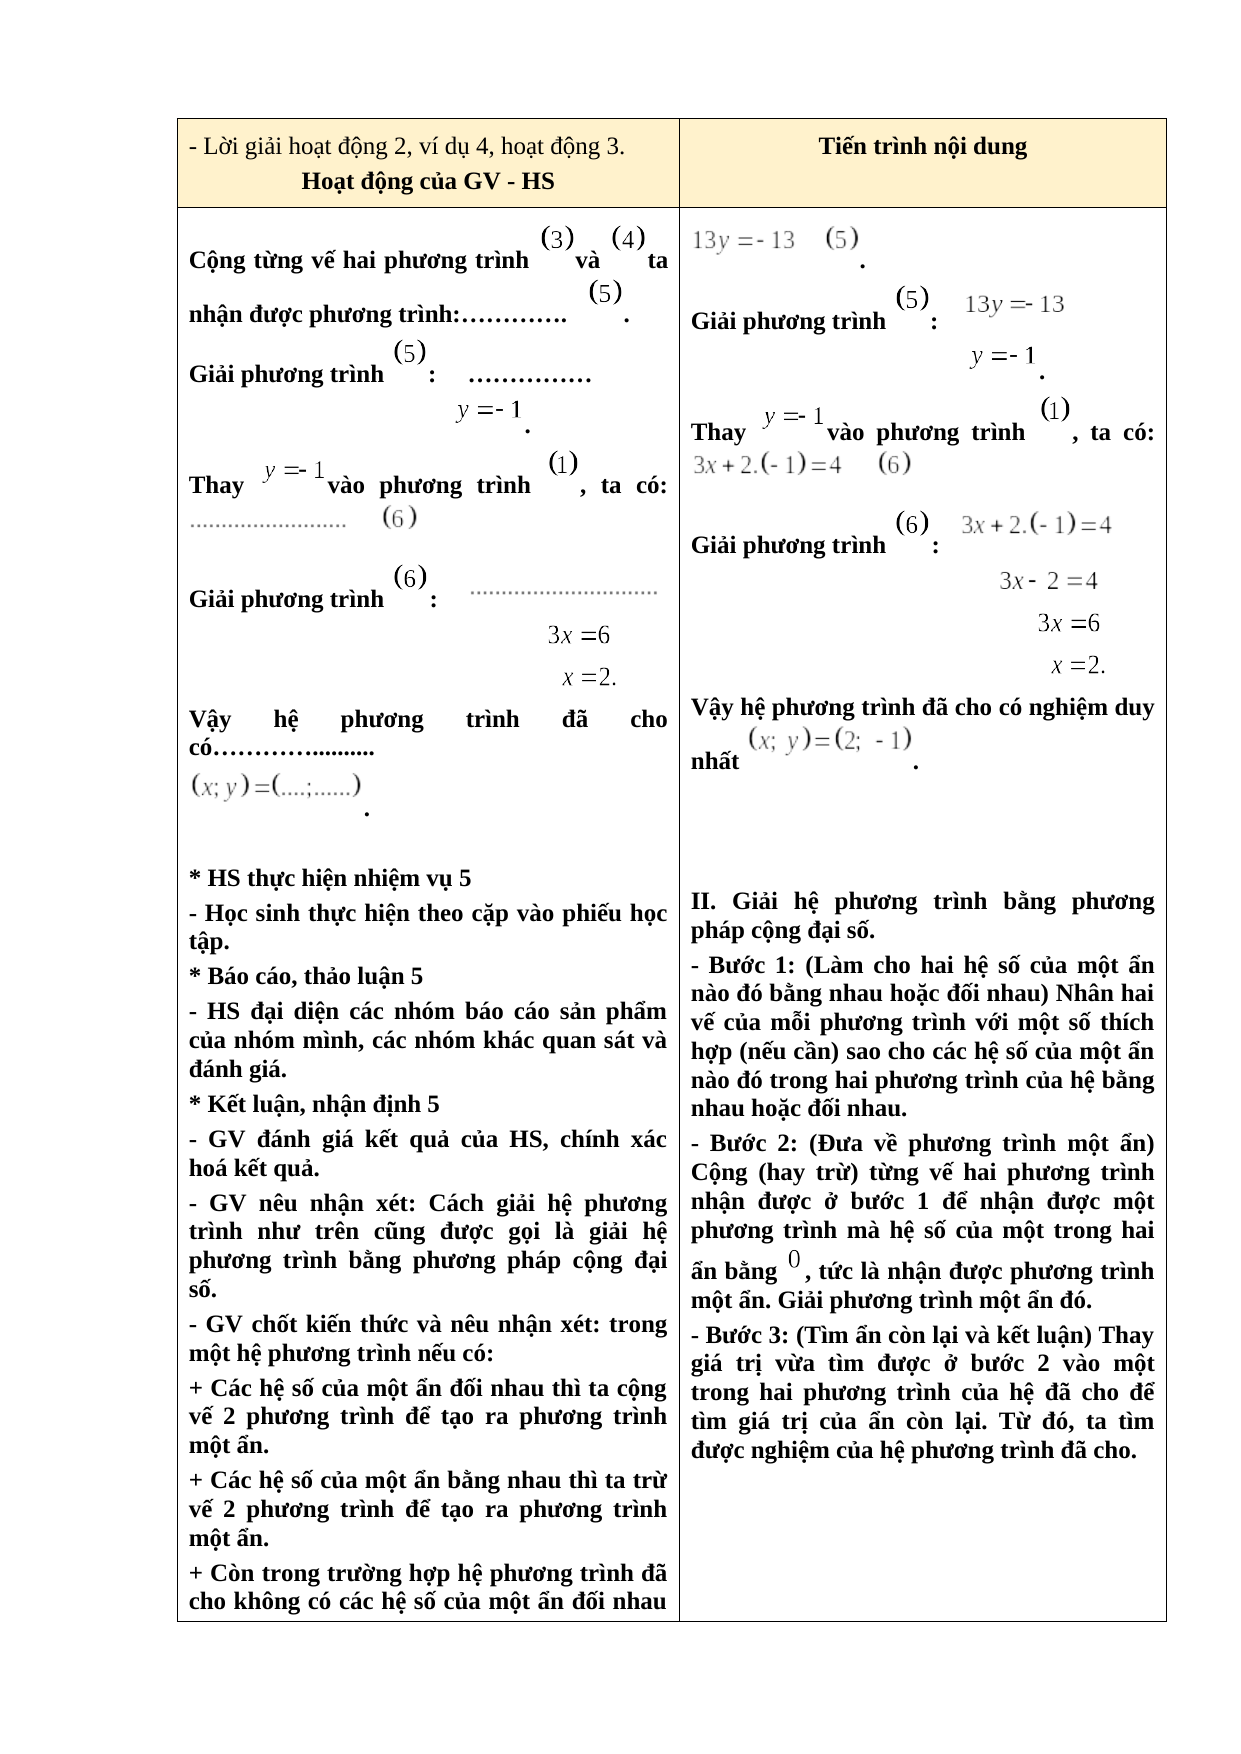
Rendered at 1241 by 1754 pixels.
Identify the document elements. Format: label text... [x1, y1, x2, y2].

table_header Tiến trình nội dung [680, 119, 1166, 207]
table_header - Lời giải hoạt động 2, ví dụ 4, hoạt động 3. Hoạt động của GV - HS [178, 119, 679, 207]
